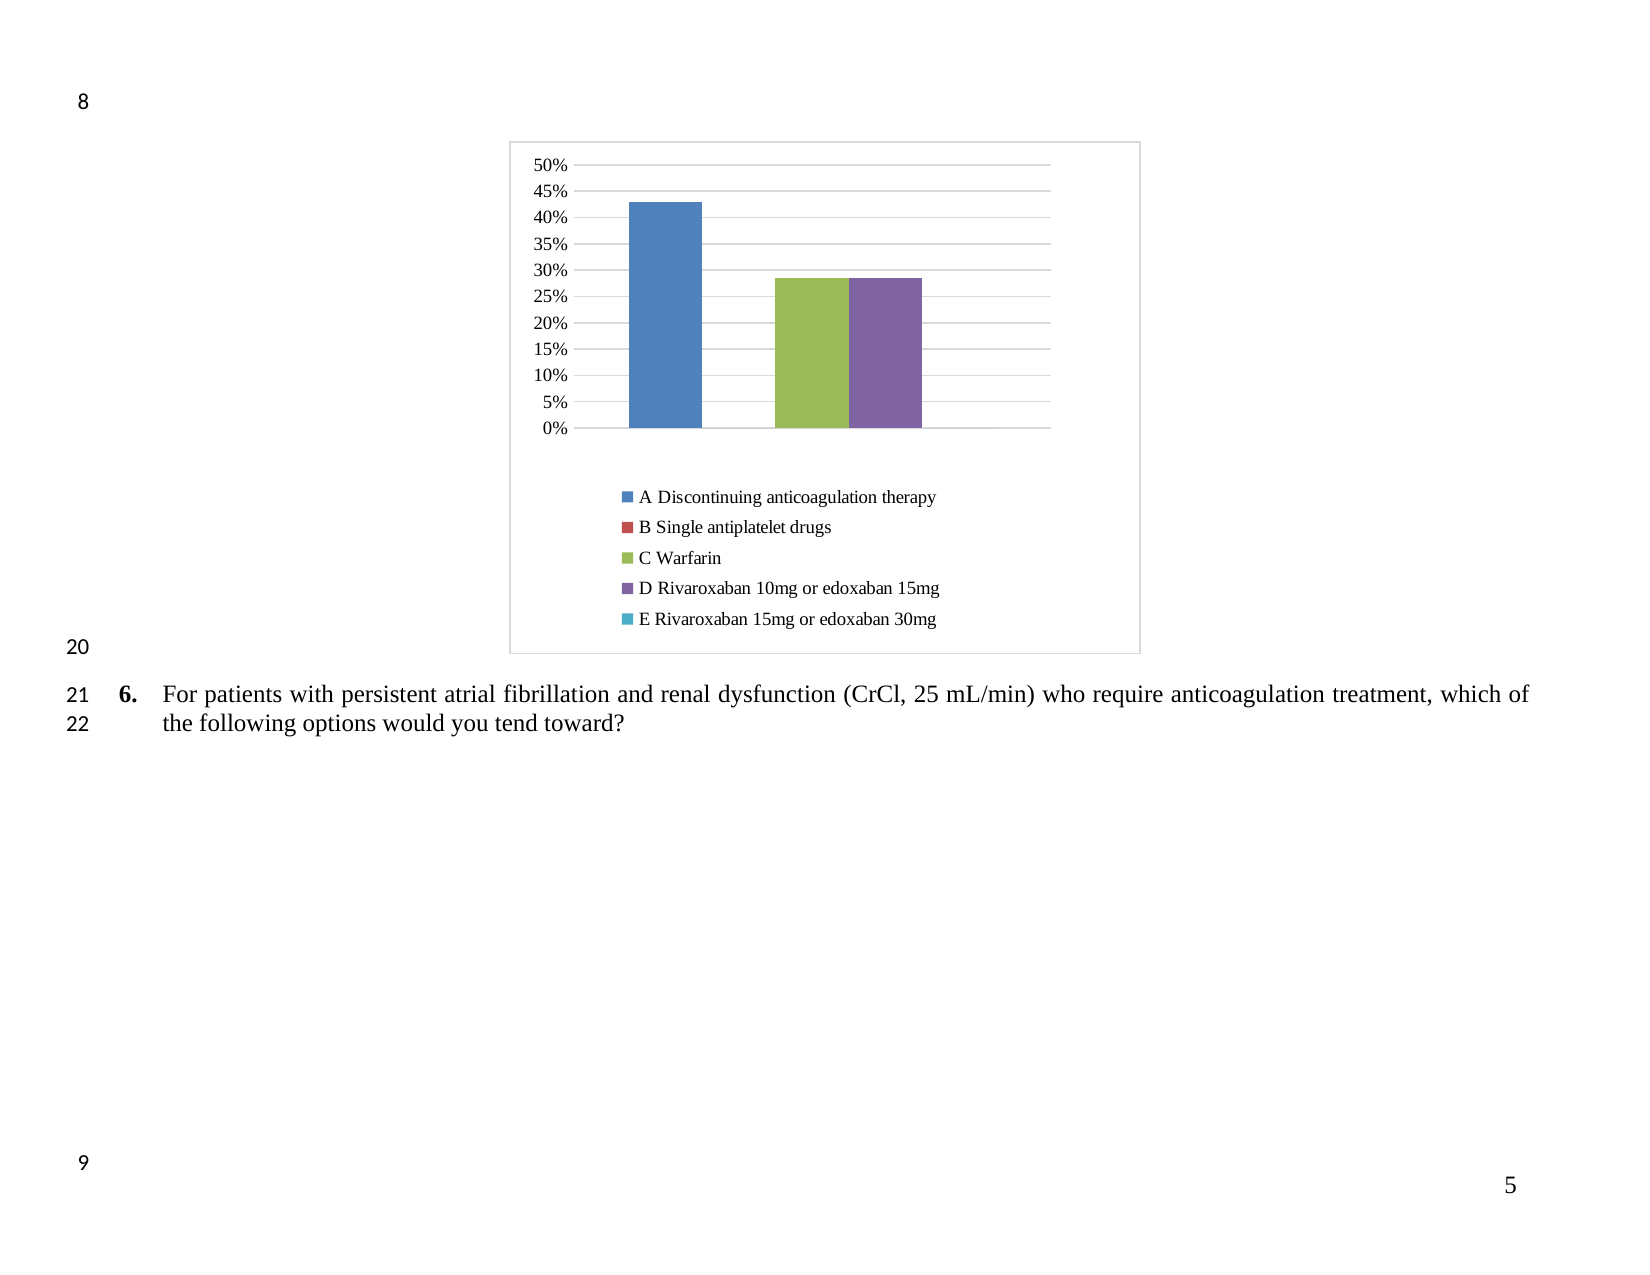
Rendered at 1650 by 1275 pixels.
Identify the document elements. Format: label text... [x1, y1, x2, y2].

list For patients with persistent atrial fibrillation and renal dysfunction (CrCl, 25 mL/min) who require anticoagulation treatment, which of the following options would you tend toward? [118, 679, 1531, 737]
